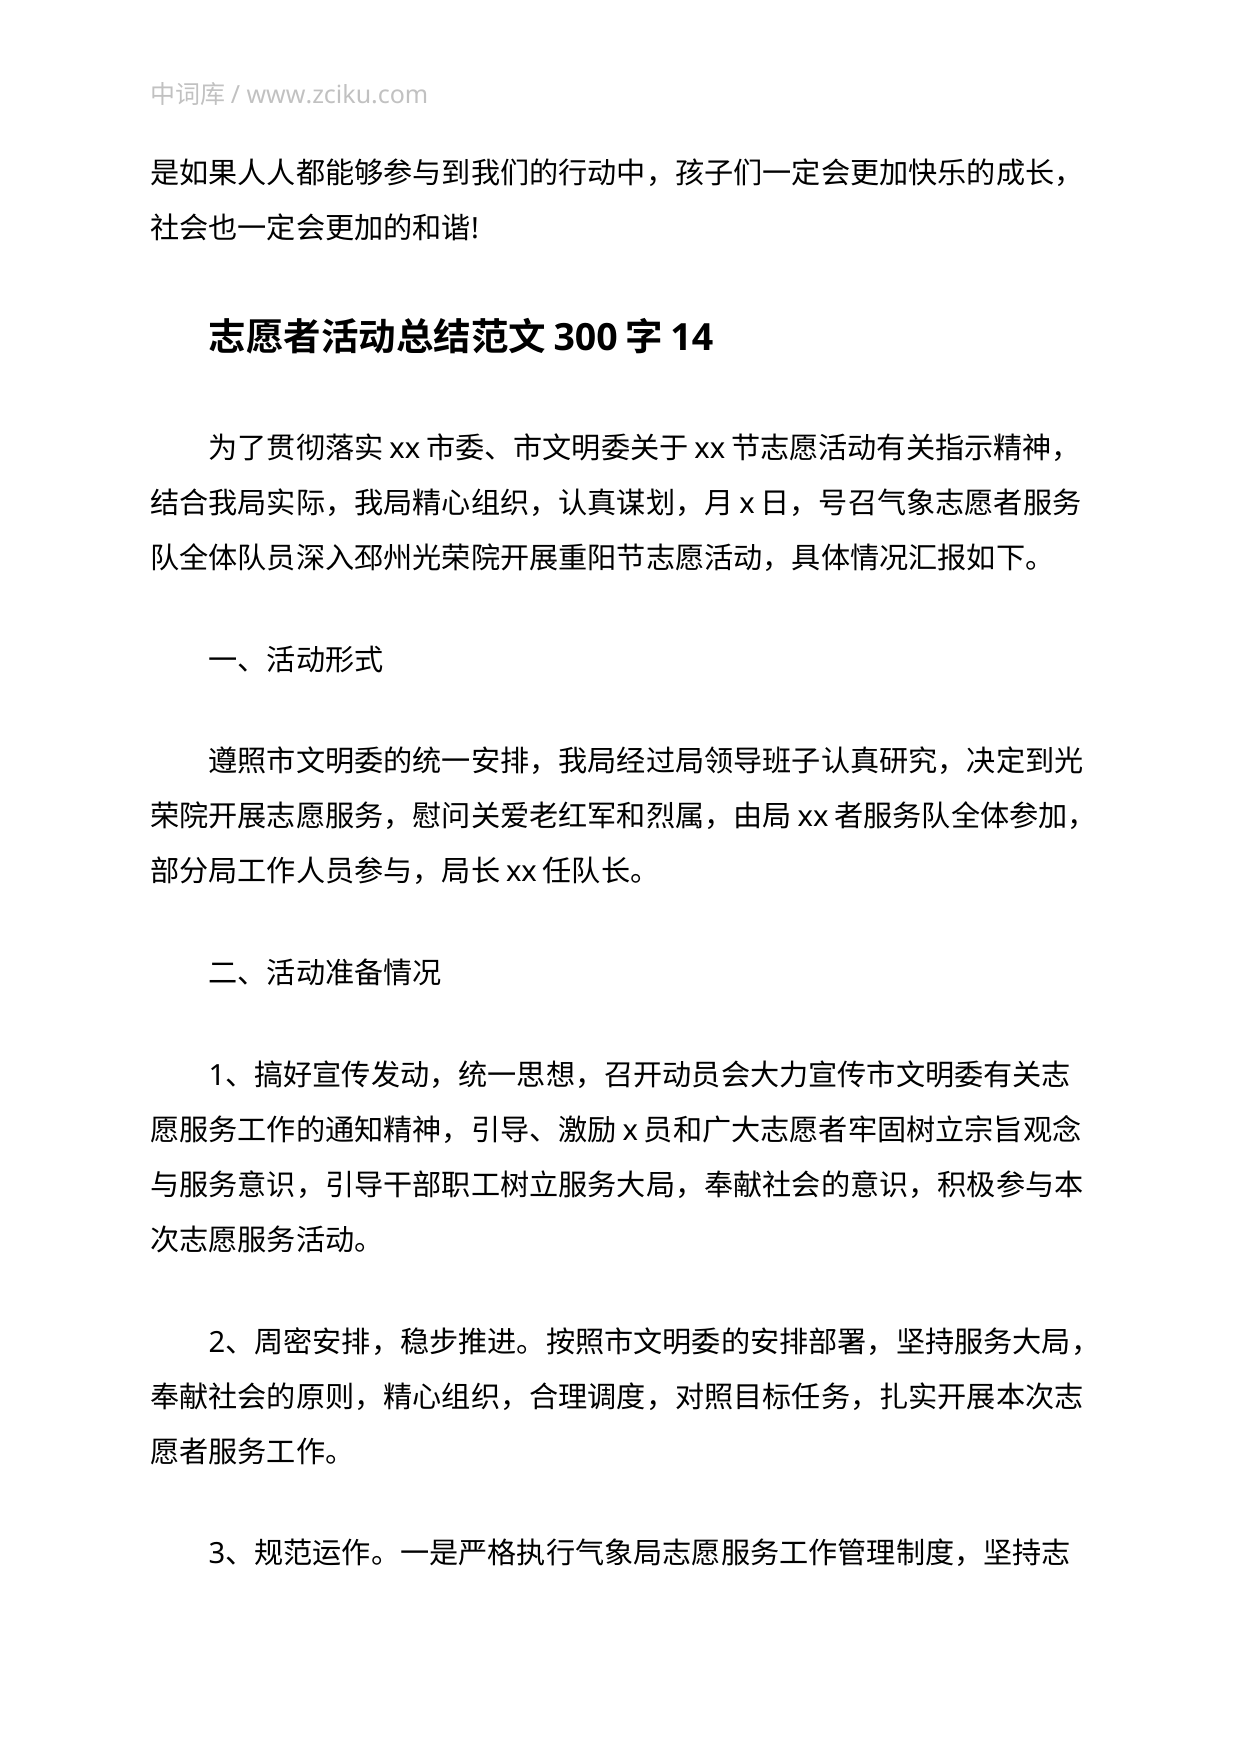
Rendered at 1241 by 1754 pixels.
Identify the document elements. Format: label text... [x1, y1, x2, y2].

text 遵照市文明委的统一安排，我局经过局领导班子认真研究，决定到光荣院开展志愿服务，慰问关爱老红军和烈属，由局xx者服务队全体参加，部分局工作人员参与，局长xx任队长。 [150, 738, 1090, 890]
text 志愿者活动总结范文300字14 [150, 307, 1090, 361]
text 为了贯彻落实xx市委、市文明委关于xx节志愿活动有关指示精神，结合我局实际，我局精心组织，认真谋划，月x日，号召气象志愿者服务队全体队员深入邳州光荣院开展重阳节志愿活动，具体情况汇报如下。 [150, 424, 1090, 577]
text 2、周密安排，稳步推进。按照市文明委的安排部署，坚持服务大局，奉献社会的原则，精心组织，合理调度，对照目标任务，扎实开展本次志愿者服务工作。 [150, 1318, 1090, 1471]
text 1、搞好宣传发动，统一思想，召开动员会大力宣传市文明委有关志愿服务工作的通知精神，引导、激励x员和广大志愿者牢固树立宗旨观念与服务意识，引导干部职工树立服务大局，奉献社会的意识，积极参与本次志愿服务活动。 [150, 1052, 1090, 1259]
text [150, 1530, 1090, 1572]
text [150, 150, 1090, 247]
text 二、活动准备情况 [150, 950, 1090, 992]
text 一、活动形式 [150, 636, 1090, 678]
